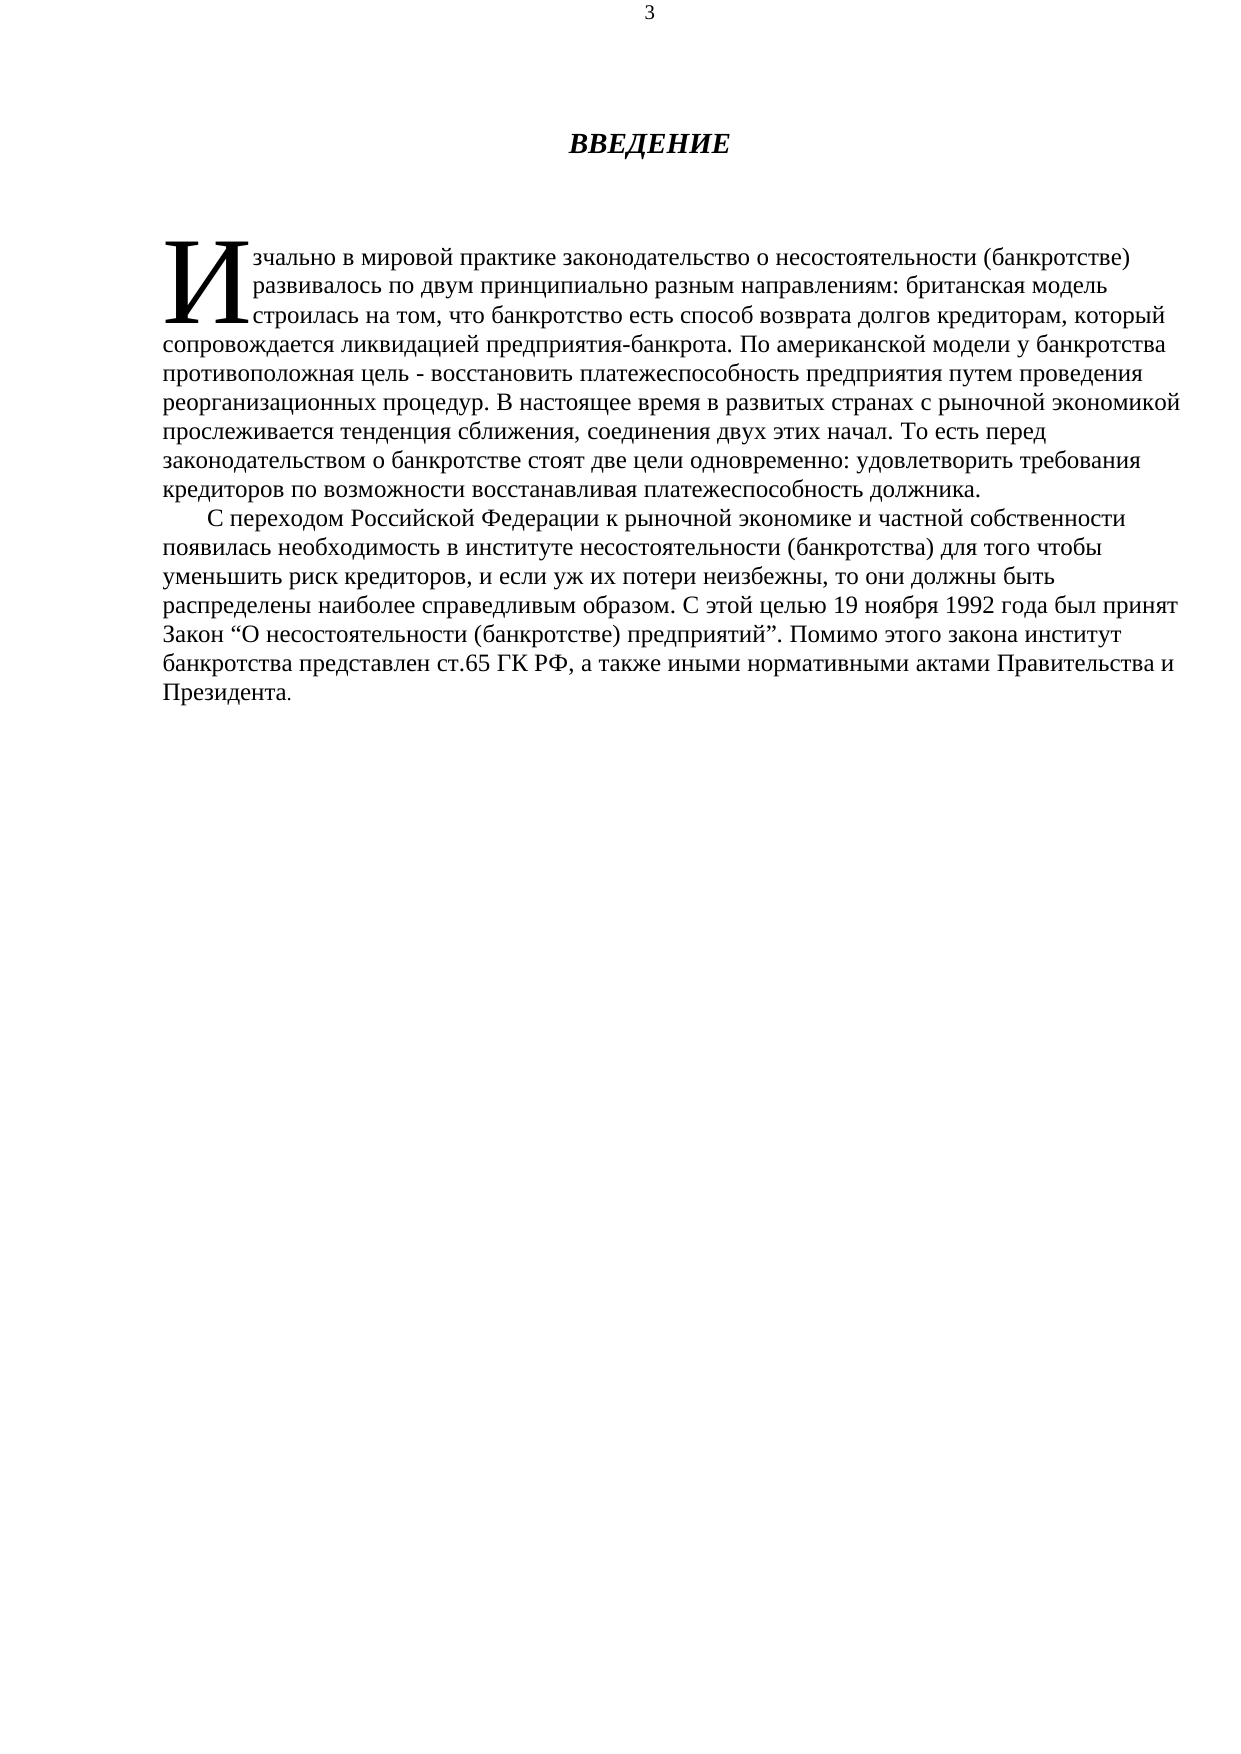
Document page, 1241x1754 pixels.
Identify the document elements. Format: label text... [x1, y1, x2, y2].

text С переходом Российской Федерации к рыночной экономике и частной собственности появилась необходимость в институте несостоятельности (банкротства) для того чтобы уменьшить риск кредиторов, и если уж их потери неизбежны, то они должны быть распределены наиболее справедливым образом. С этой целью 19 ноября 1992 года был принят Закон “О несостоятельности (банкротстве) предприятий”. Помимо этого закона институт банкротства представлен ст.65 ГК РФ, а также иными нормативными актами Правительства и Президента. [162, 503, 1181, 706]
text зчально в мировой практике законодательство о несостоятельности (банкротстве) развивалось по двум принципиально разным направлениям: британская модель строилась на том, что банкротство есть способ возврата долгов кредиторам, который сопровождается ликвидацией предприятия-банкрота. По американской модели у банкротства противоположная цель - восстановить платежеспособность предприятия путем проведения реорганизационных процедур. В настоящее время в развитых странах с рыночной экономикой прослеживается тенденция сближения, соединения двух этих начал. То есть перед законодательством о банкротстве стоят две цели одновременно: удовлетворить требования кредиторов по возможности восстанавливая платежеспособность должника. [162, 241, 1181, 503]
text ВВЕДЕНИЕ [118, 126, 1181, 160]
